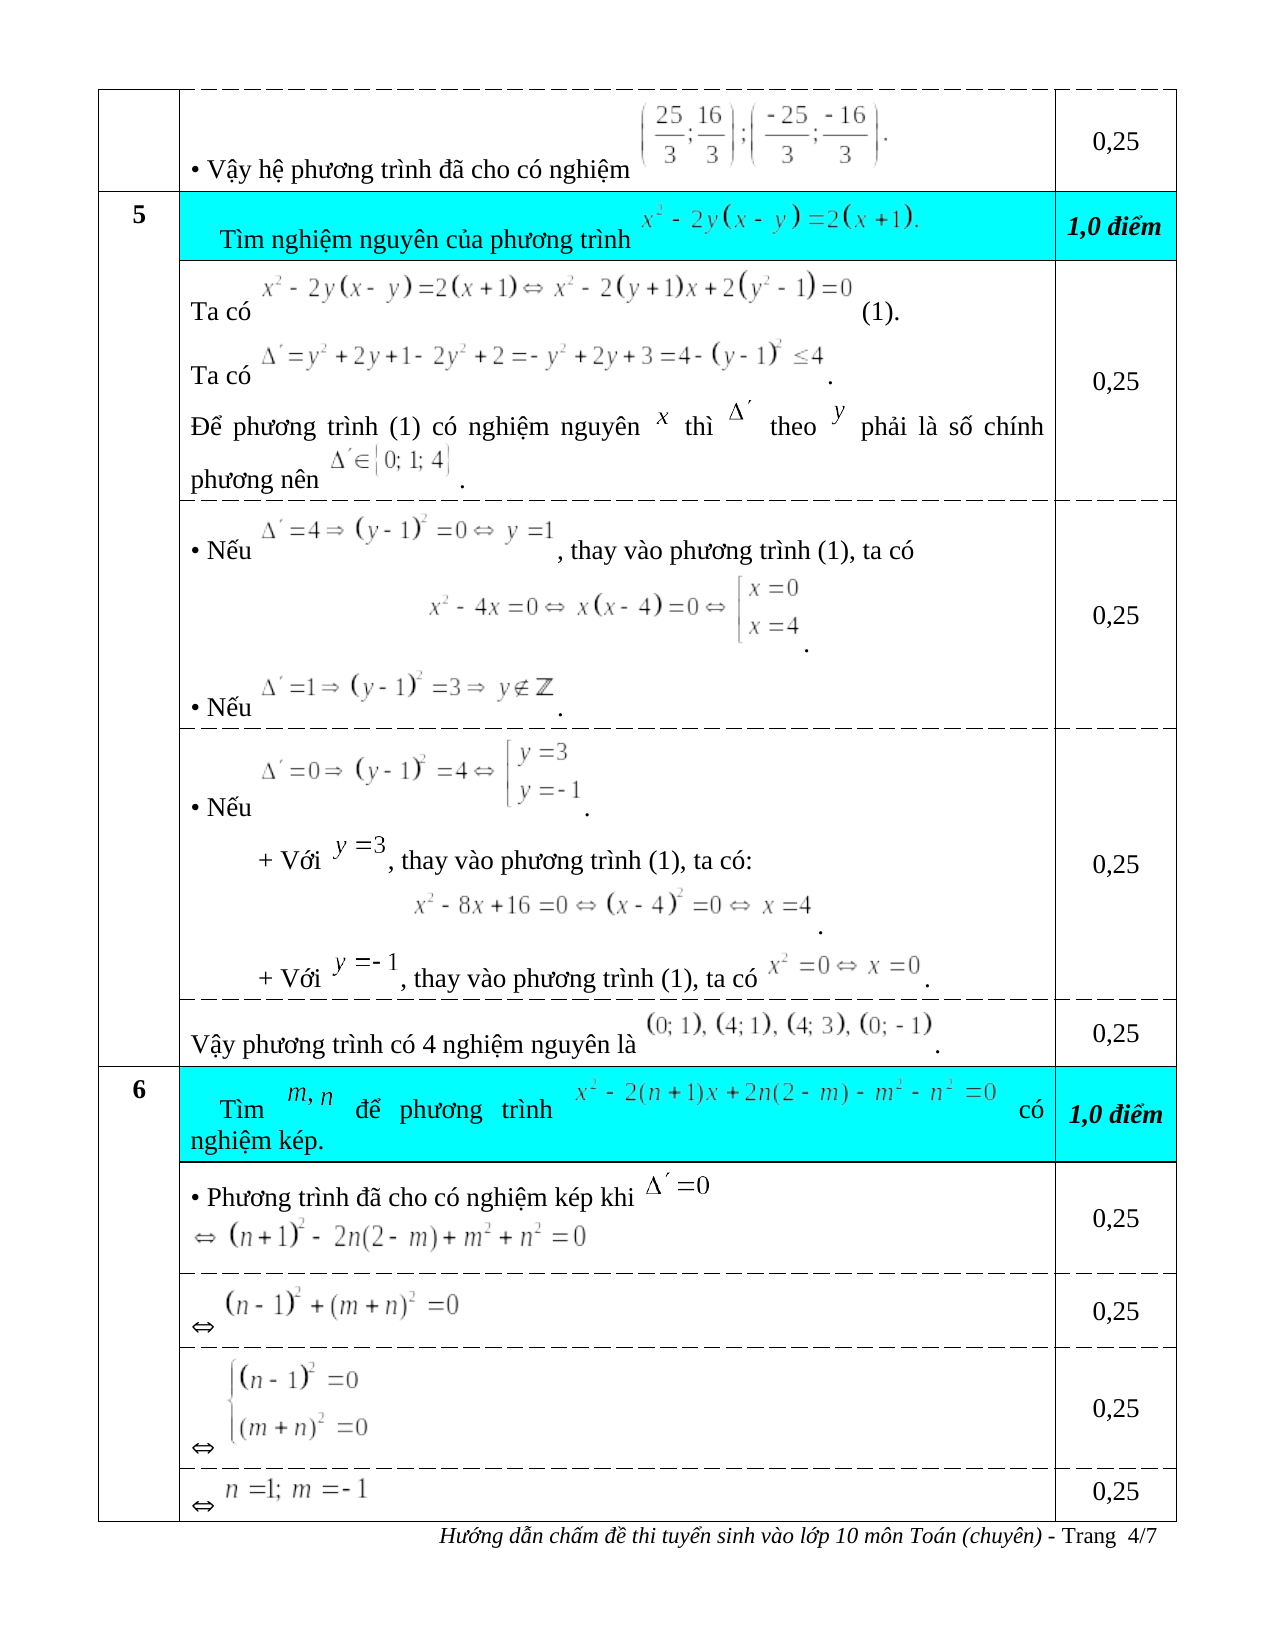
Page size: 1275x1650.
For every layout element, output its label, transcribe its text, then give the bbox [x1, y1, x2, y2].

table_cell 0,25 [1056, 1347, 1176, 1468]
table_cell Vậy phương trình có 4 nghiệm nguyên là . [180, 999, 1055, 1066]
table_cell • Nếu . + Với , thay vào phương trình (1), ta có: . + Với , thay vào phương trình (1), ta có . [180, 728, 1055, 999]
table_cell 0,25 [1056, 728, 1176, 999]
table_cell 0,25 [1056, 999, 1176, 1066]
table_cell 0,25 [1056, 1468, 1176, 1521]
table_cell 6 [99, 1067, 179, 1521]
table_cell • Phương trình đã cho có nghiệm kép khi [180, 1163, 1055, 1273]
table_cell 0,25 [1056, 1273, 1176, 1347]
table_cell [180, 1347, 1055, 1468]
table_cell Tìm để phương trình có nghiệm kép. [180, 1067, 1055, 1161]
table_cell • Vậy hệ phương trình đã cho có nghiệm [180, 89, 1055, 191]
table_cell 1,0 điểm [1056, 192, 1176, 260]
table_cell [180, 1273, 1055, 1347]
table_cell 0,25 [1056, 261, 1176, 500]
table_cell • Nếu , thay vào phương trình (1), ta có . • Nếu . [180, 500, 1055, 728]
table_cell 1,0 điểm [1056, 1067, 1176, 1161]
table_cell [180, 1468, 1055, 1521]
table_cell Tìm nghiệm nguyên của phương trình [180, 192, 1055, 260]
table_cell 0,25 [1056, 500, 1176, 728]
table_cell 0,25 [1056, 1163, 1176, 1273]
table_cell 0,25 [1056, 89, 1176, 191]
table_cell 5 [99, 192, 179, 1066]
table_cell Ta có (1). Ta có . Để phương trình (1) có nghiệm nguyên thì theo phải là số chính phương nên . [180, 261, 1055, 500]
